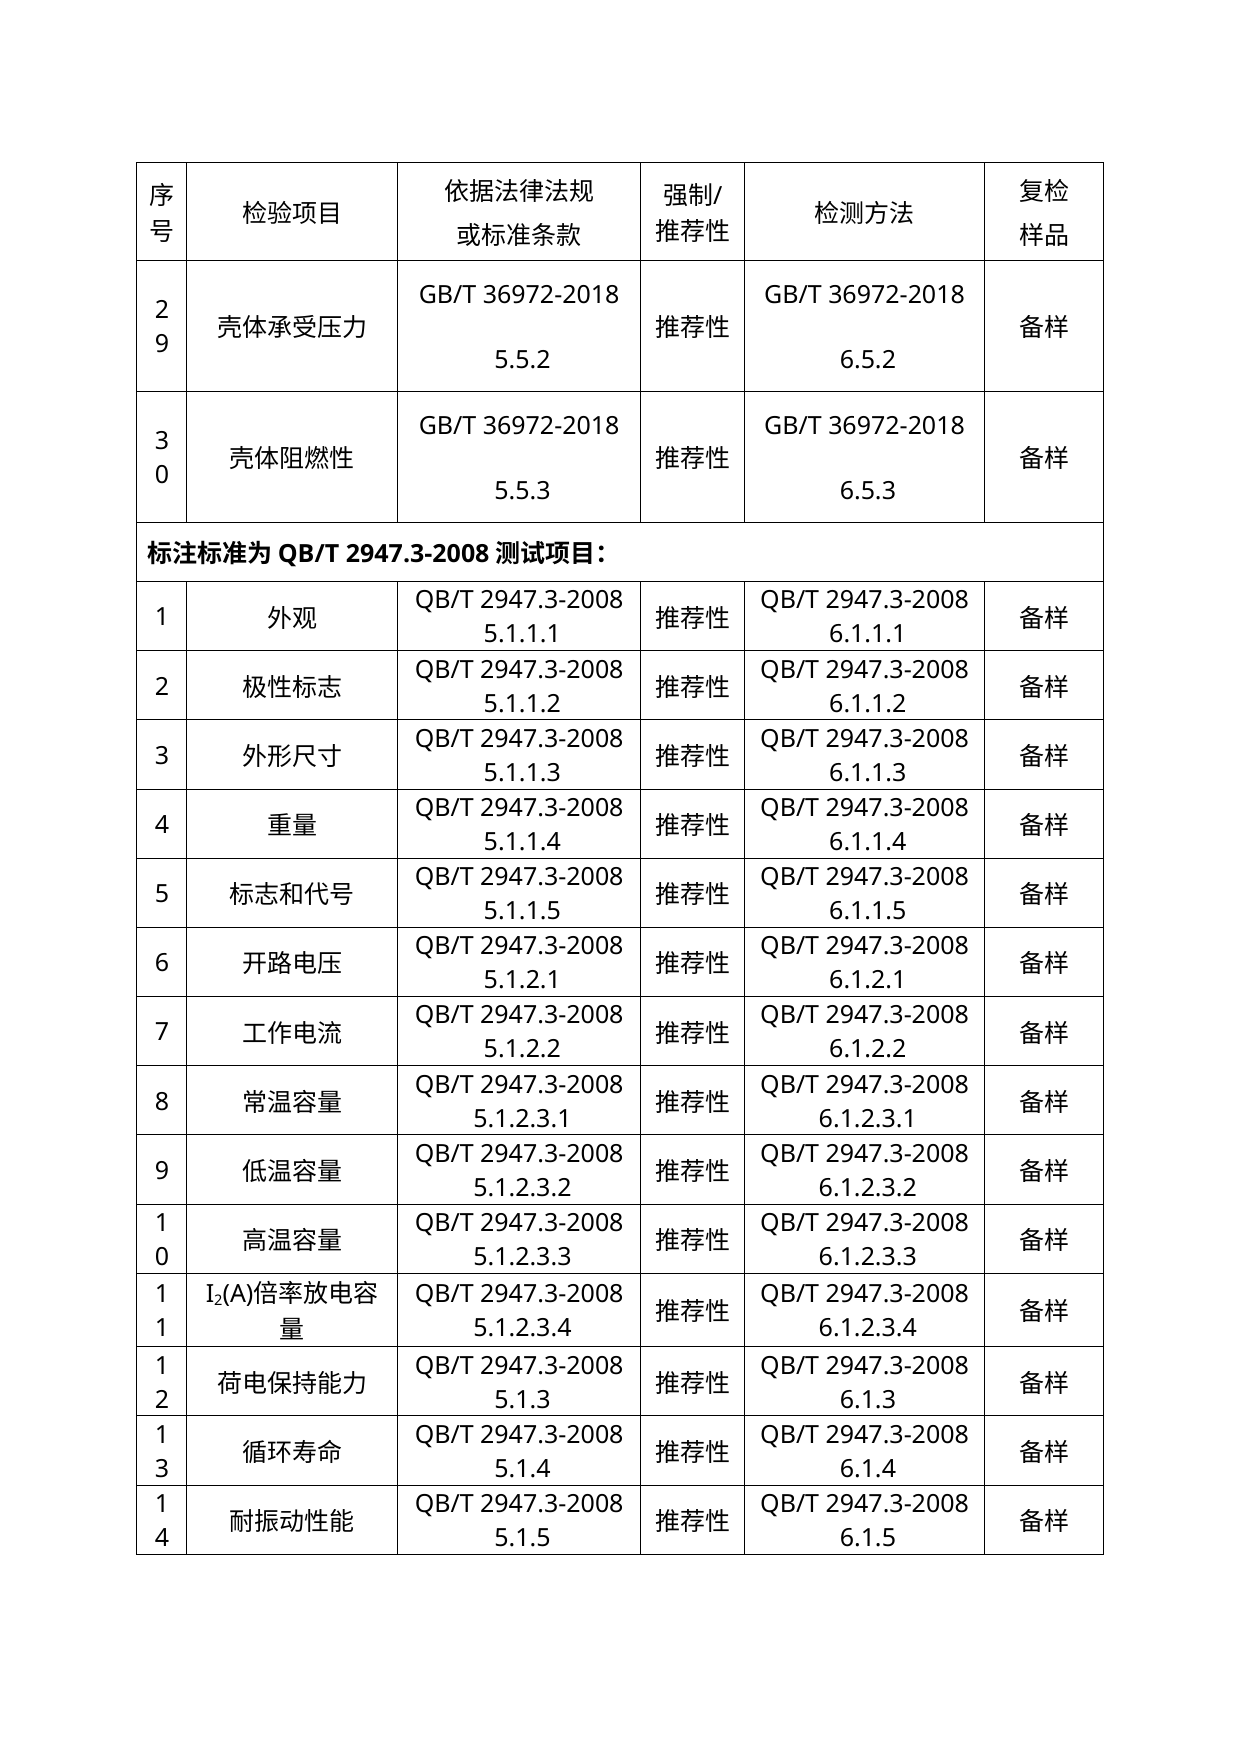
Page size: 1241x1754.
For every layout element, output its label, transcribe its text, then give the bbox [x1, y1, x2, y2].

table_cell 推荐性 [641, 651, 744, 719]
table_cell 低温容量 [187, 1135, 397, 1203]
table_cell QB/T 2947.3-2008 6.1.1.1 [745, 582, 984, 650]
table_cell I2(A)倍率放电容量 [187, 1274, 397, 1346]
table_cell 备样 [985, 720, 1103, 788]
table_cell QB/T 2947.3-2008 5.1.2.3.3 [398, 1205, 640, 1273]
table_cell QB/T 2947.3-2008 6.1.2.1 [745, 928, 984, 996]
table_cell 外观 [187, 582, 397, 650]
table_cell 推荐性 [641, 1274, 744, 1346]
table_cell 标注标准为QB/T 2947.3-2008测试项目： [137, 523, 1103, 581]
table_cell 备样 [985, 1274, 1103, 1346]
table_cell 30 [137, 392, 186, 522]
table_cell 9 [137, 1135, 186, 1203]
table_cell 常温容量 [187, 1066, 397, 1134]
table_cell QB/T 2947.3-2008 6.1.2.2 [745, 997, 984, 1065]
table_cell 循环寿命 [187, 1416, 397, 1484]
table_cell 推荐性 [641, 1066, 744, 1134]
table_cell QB/T 2947.3-2008 5.1.1.5 [398, 859, 640, 927]
table_cell 备样 [985, 651, 1103, 719]
table_cell QB/T 2947.3-2008 6.1.2.3.2 [745, 1135, 984, 1203]
table_cell 推荐性 [641, 720, 744, 788]
table_cell QB/T 2947.3-2008 5.1.1.2 [398, 651, 640, 719]
table_cell 推荐性 [641, 997, 744, 1065]
table_cell 备样 [985, 790, 1103, 858]
table_cell QB/T 2947.3-2008 5.1.2.1 [398, 928, 640, 996]
table_cell 工作电流 [187, 997, 397, 1065]
table_cell QB/T 2947.3-2008 5.1.2.2 [398, 997, 640, 1065]
table_cell QB/T 2947.3-2008 5.1.2.3.4 [398, 1274, 640, 1346]
table_cell 备样 [985, 928, 1103, 996]
table_cell 推荐性 [641, 1135, 744, 1203]
table_cell QB/T 2947.3-2008 5.1.1.3 [398, 720, 640, 788]
table_cell 壳体阻燃性 [187, 392, 397, 522]
table_cell 4 [137, 790, 186, 858]
table_header 复检 样品 [985, 163, 1103, 260]
table_cell 备样 [985, 261, 1103, 391]
table_header 依据法律法规 或标准条款 [398, 163, 640, 260]
table_cell QB/T 2947.3-2008 6.1.1.2 [745, 651, 984, 719]
table_cell 14 [137, 1486, 186, 1554]
table_cell 备样 [985, 1066, 1103, 1134]
table_cell 推荐性 [641, 582, 744, 650]
table_cell QB/T 2947.3-2008 6.1.1.3 [745, 720, 984, 788]
table_cell 备样 [985, 1205, 1103, 1273]
table_cell 备样 [985, 1486, 1103, 1554]
table_cell 备样 [985, 859, 1103, 927]
table_cell 备样 [985, 582, 1103, 650]
table_cell QB/T 2947.3-2008 5.1.5 [398, 1486, 640, 1554]
table_cell QB/T 2947.3-2008 6.1.3 [745, 1347, 984, 1415]
table_cell QB/T 2947.3-2008 5.1.4 [398, 1416, 640, 1484]
table_header 序号 [137, 163, 186, 260]
table_cell 标志和代号 [187, 859, 397, 927]
table_cell 12 [137, 1347, 186, 1415]
table_cell QB/T 2947.3-2008 6.1.5 [745, 1486, 984, 1554]
table_cell 29 [137, 261, 186, 391]
table_cell 壳体承受压力 [187, 261, 397, 391]
table_cell QB/T 2947.3-2008 5.1.2.3.1 [398, 1066, 640, 1134]
table_cell 7 [137, 997, 186, 1065]
table_cell 备样 [985, 1416, 1103, 1484]
table_cell 推荐性 [641, 1416, 744, 1484]
table_cell GB/T 36972-2018 6.5.3 [745, 392, 984, 522]
table_cell QB/T 2947.3-2008 5.1.1.4 [398, 790, 640, 858]
table_cell 13 [137, 1416, 186, 1484]
table_header 强制/推荐性 [641, 163, 744, 260]
table_cell 1 [137, 582, 186, 650]
table_cell 5 [137, 859, 186, 927]
table_cell 重量 [187, 790, 397, 858]
table_cell 8 [137, 1066, 186, 1134]
table_cell 2 [137, 651, 186, 719]
table_cell 推荐性 [641, 1205, 744, 1273]
table_cell 推荐性 [641, 392, 744, 522]
table_cell 高温容量 [187, 1205, 397, 1273]
table_cell 耐振动性能 [187, 1486, 397, 1554]
table_cell QB/T 2947.3-2008 5.1.3 [398, 1347, 640, 1415]
table_cell 荷电保持能力 [187, 1347, 397, 1415]
table_cell 推荐性 [641, 261, 744, 391]
table_cell 外形尺寸 [187, 720, 397, 788]
table_cell 推荐性 [641, 928, 744, 996]
table_cell GB/T 36972-2018 6.5.2 [745, 261, 984, 391]
table_cell GB/T 36972-2018 5.5.2 [398, 261, 640, 391]
table_header 检验项目 [187, 163, 397, 260]
table_cell QB/T 2947.3-2008 6.1.2.3.4 [745, 1274, 984, 1346]
table_cell 备样 [985, 1347, 1103, 1415]
table_cell 推荐性 [641, 790, 744, 858]
table_cell 11 [137, 1274, 186, 1346]
table_cell 备样 [985, 1135, 1103, 1203]
table_cell QB/T 2947.3-2008 6.1.2.3.1 [745, 1066, 984, 1134]
table_cell 3 [137, 720, 186, 788]
table_cell 推荐性 [641, 1347, 744, 1415]
table_cell QB/T 2947.3-2008 6.1.2.3.3 [745, 1205, 984, 1273]
table_header 检测方法 [745, 163, 984, 260]
table_cell GB/T 36972-2018 5.5.3 [398, 392, 640, 522]
table_cell 推荐性 [641, 859, 744, 927]
table_cell QB/T 2947.3-2008 6.1.1.5 [745, 859, 984, 927]
table_cell 备样 [985, 997, 1103, 1065]
table_cell 10 [137, 1205, 186, 1273]
table_cell 备样 [985, 392, 1103, 522]
table_cell QB/T 2947.3-2008 5.1.1.1 [398, 582, 640, 650]
table_cell 开路电压 [187, 928, 397, 996]
table_cell QB/T 2947.3-2008 6.1.1.4 [745, 790, 984, 858]
table_cell QB/T 2947.3-2008 5.1.2.3.2 [398, 1135, 640, 1203]
table_cell 6 [137, 928, 186, 996]
table_cell 推荐性 [641, 1486, 744, 1554]
table_cell 极性标志 [187, 651, 397, 719]
table_cell QB/T 2947.3-2008 6.1.4 [745, 1416, 984, 1484]
